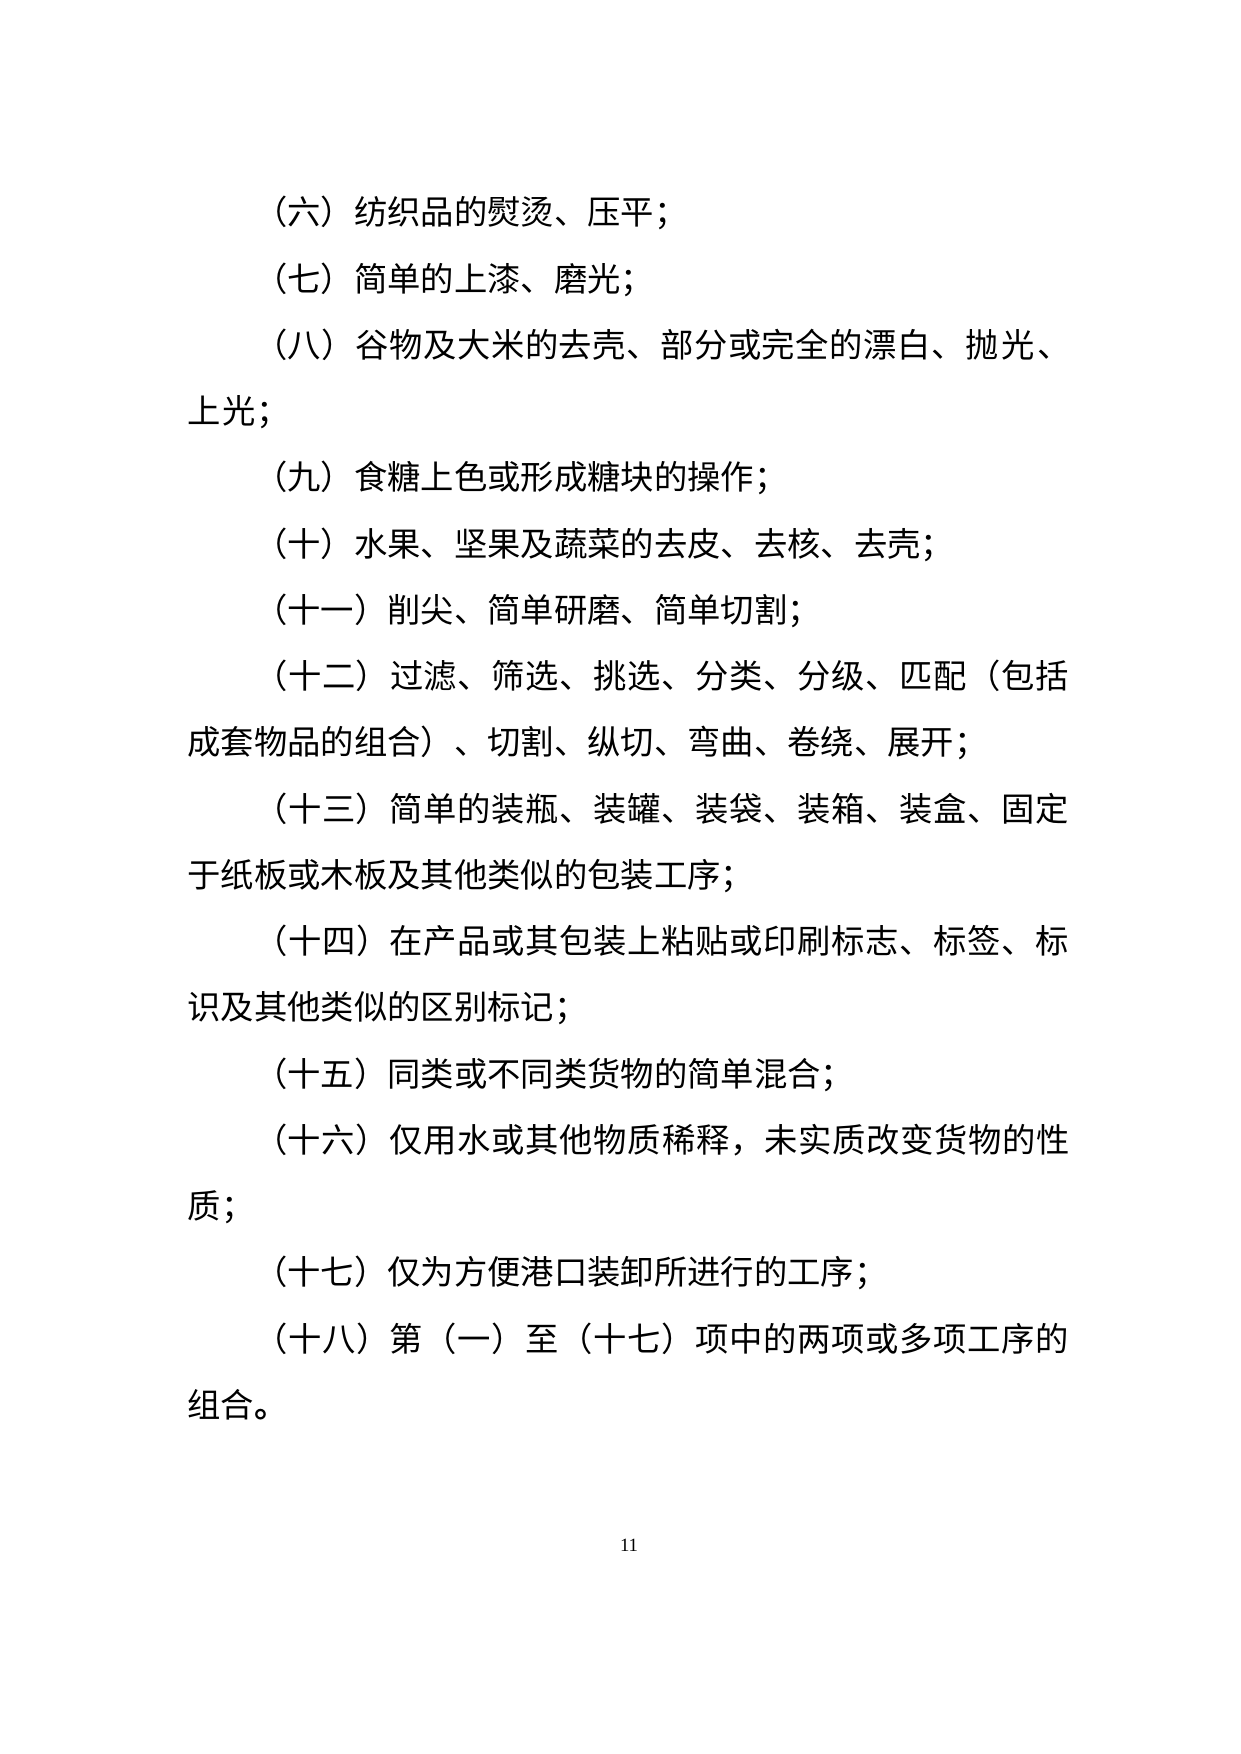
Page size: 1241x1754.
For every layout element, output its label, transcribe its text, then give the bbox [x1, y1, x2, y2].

text （六）纺织品的熨烫、压平； [187, 177, 1070, 243]
text （十六）仅用水或其他物质稀释，未实质改变货物的性质； [187, 1105, 1070, 1237]
text （十）水果、坚果及蔬菜的去皮、去核、去壳； [187, 508, 1070, 575]
text （十一）削尖、简单研磨、简单切割； [187, 575, 1070, 641]
text （十五）同类或不同类货物的简单混合； [187, 1038, 1070, 1105]
text （十八）第（一）至（十七）项中的两项或多项工序的组合。 [187, 1303, 1070, 1436]
text （七）简单的上漆、磨光； [187, 243, 1070, 310]
text （十二）过滤、筛选、挑选、分类、分级、匹配（包括成套物品的组合）、切割、纵切、弯曲、卷绕、展开； [187, 641, 1070, 773]
text （十七）仅为方便港口装卸所进行的工序； [187, 1237, 1070, 1303]
text （八）谷物及大米的去壳、部分或完全的漂白、抛光、上光； [187, 310, 1070, 442]
text （十三）简单的装瓶、装罐、装袋、装箱、装盒、固定于纸板或木板及其他类似的包装工序； [187, 773, 1070, 906]
text （十四）在产品或其包装上粘贴或印刷标志、标签、标识及其他类似的区别标记； [187, 906, 1070, 1038]
text （九）食糖上色或形成糖块的操作； [187, 442, 1070, 508]
